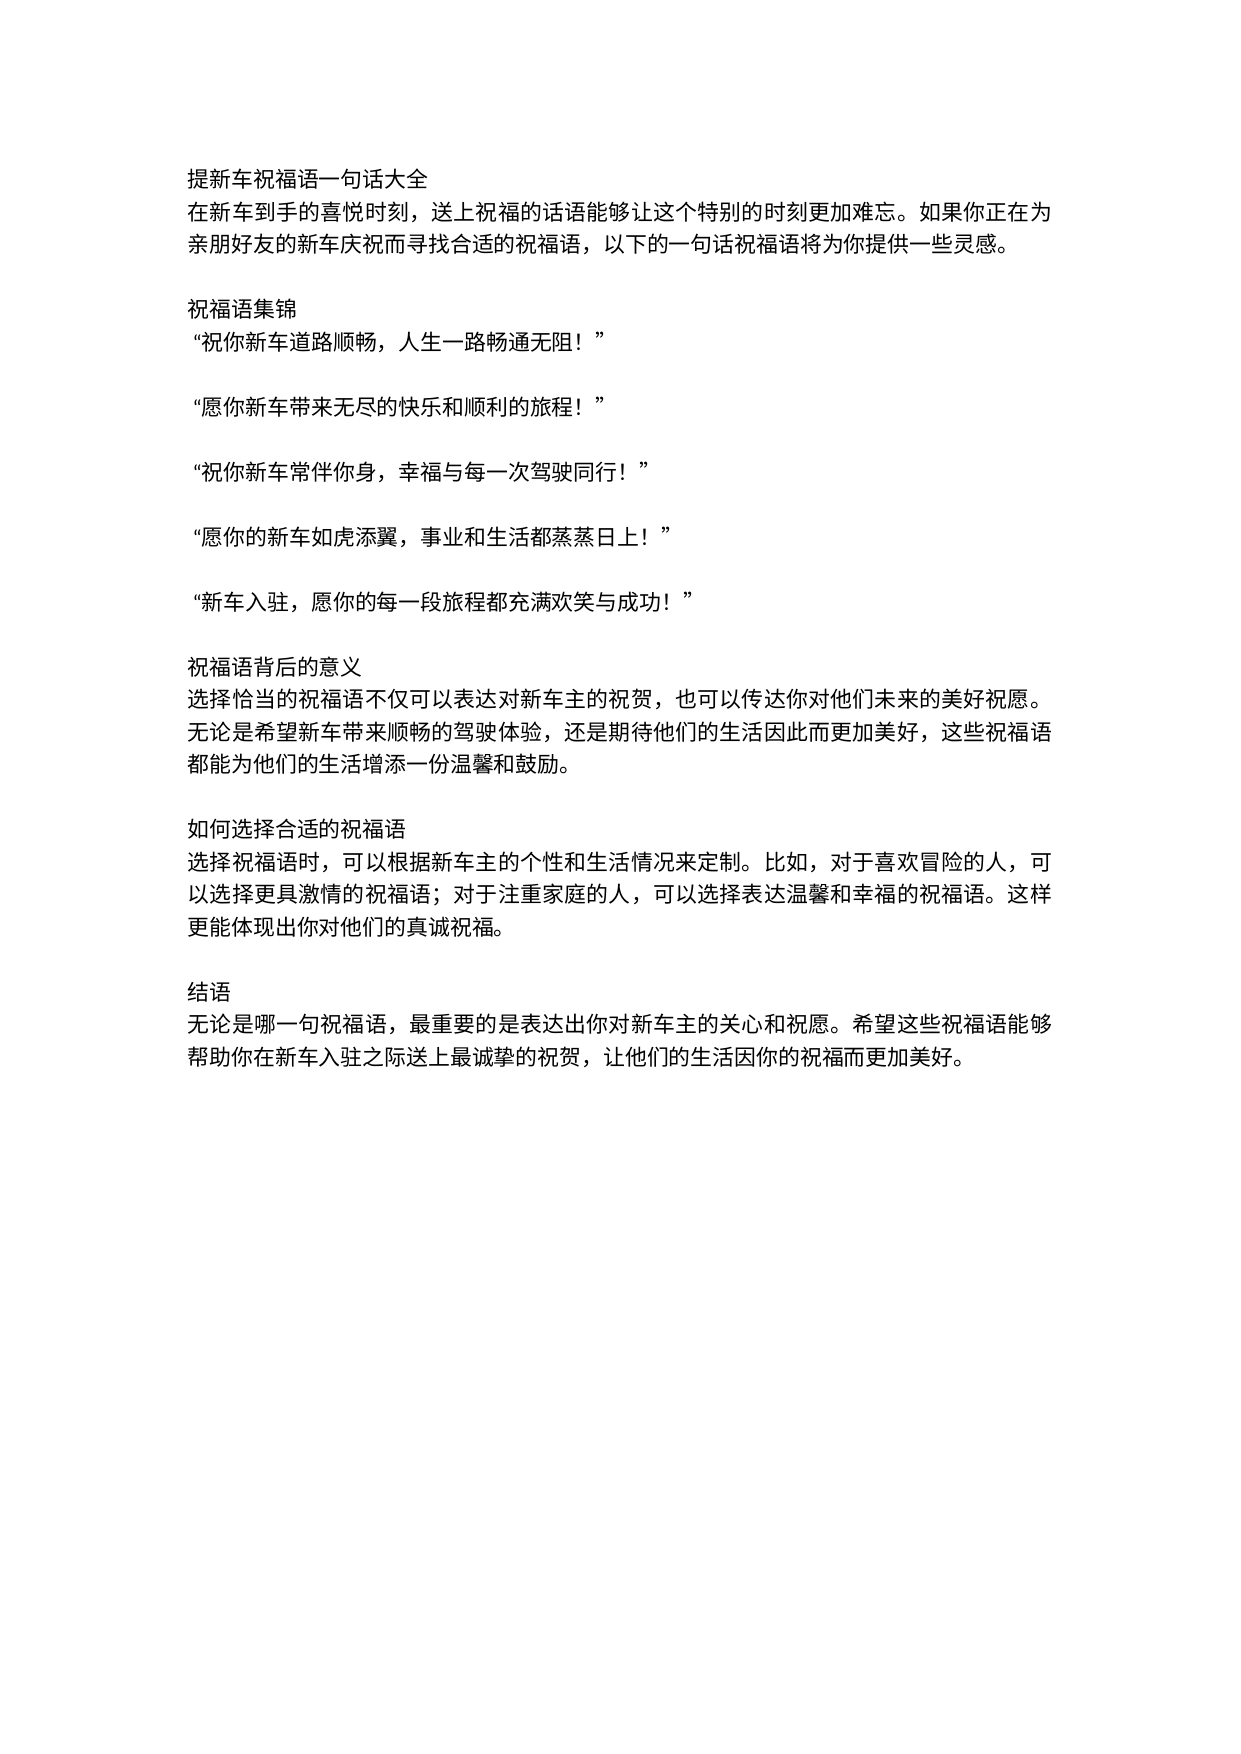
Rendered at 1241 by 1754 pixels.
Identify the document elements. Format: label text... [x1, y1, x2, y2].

text 提新车祝福语一句话大全 [187, 162, 1053, 194]
text 选择祝福语时，可以根据新车主的个性和生活情况来定制。比如，对于喜欢冒险的人，可以选择更具激情的祝福语；对于注重家庭的人，可以选择表达温馨和幸福的祝福语。这样更能体现出你对他们的真诚祝福。 [187, 844, 1053, 942]
text 如何选择合适的祝福语 [187, 812, 1053, 844]
text 祝福语集锦 [187, 292, 1053, 324]
text “新车入驻，愿你的每一段旅程都充满欢笑与成功！” [187, 584, 1053, 617]
text “祝你新车道路顺畅，人生一路畅通无阻！” [187, 324, 1053, 357]
text 结语 [187, 974, 1053, 1007]
text 在新车到手的喜悦时刻，送上祝福的话语能够让这个特别的时刻更加难忘。如果你正在为亲朋好友的新车庆祝而寻找合适的祝福语，以下的一句话祝福语将为你提供一些灵感。 [187, 194, 1053, 259]
text 选择恰当的祝福语不仅可以表达对新车主的祝贺，也可以传达你对他们未来的美好祝愿。无论是希望新车带来顺畅的驾驶体验，还是期待他们的生活因此而更加美好，这些祝福语都能为他们的生活增添一份温馨和鼓励。 [187, 682, 1053, 779]
text “祝你新车常伴你身，幸福与每一次驾驶同行！” [187, 454, 1053, 487]
text 祝福语背后的意义 [187, 649, 1053, 682]
text “愿你的新车如虎添翼，事业和生活都蒸蒸日上！” [187, 519, 1053, 552]
text 无论是哪一句祝福语，最重要的是表达出你对新车主的关心和祝愿。希望这些祝福语能够帮助你在新车入驻之际送上最诚挚的祝贺，让他们的生活因你的祝福而更加美好。 [187, 1007, 1053, 1072]
text “愿你新车带来无尽的快乐和顺利的旅程！” [187, 389, 1053, 422]
